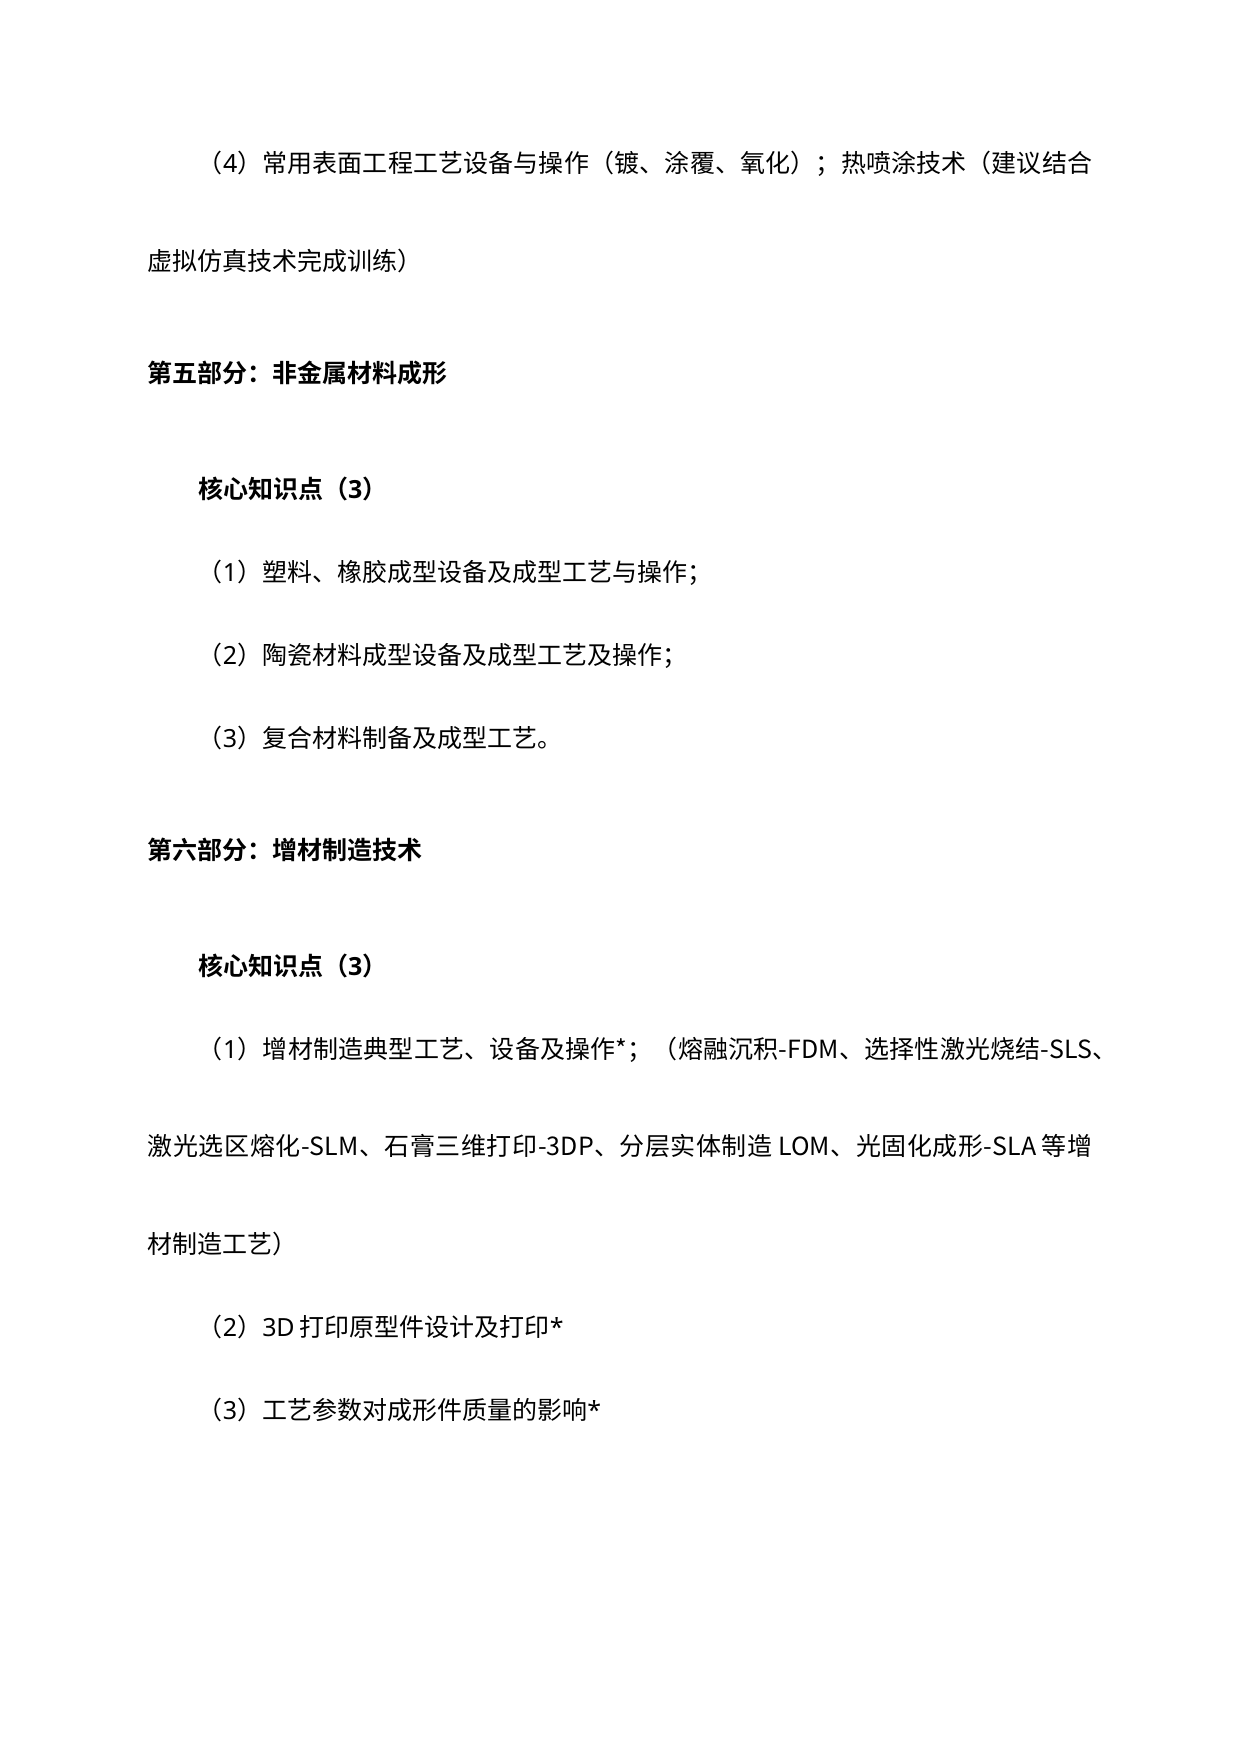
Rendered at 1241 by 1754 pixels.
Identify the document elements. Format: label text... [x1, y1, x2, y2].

text （4）常用表面工程工艺设备与操作（镀、涂覆、氧化）；热喷涂技术（建议结合虚拟仿真技术完成训练） [148, 129, 1092, 292]
subtitle 第六部分：增材制造技术 [148, 816, 1092, 881]
text （2）3D打印原型件设计及打印* [148, 1293, 1092, 1358]
text （1）塑料、橡胶成型设备及成型工艺与操作； [148, 538, 1092, 603]
text （3）工艺参数对成形件质量的影响* [148, 1376, 1092, 1441]
subtitle 第五部分：非金属材料成形 [148, 339, 1092, 404]
text （3）复合材料制备及成型工艺。 [148, 704, 1092, 769]
text 核心知识点（3） [148, 932, 1092, 997]
text （1）增材制造典型工艺、设备及操作*；（熔融沉积-FDM、选择性激光烧结-SLS、激光选区熔化-SLM、石膏三维打印-3DP、分层实体制造LOM、光固化成形-SLA等增材制造工艺） [148, 1015, 1092, 1275]
text 核心知识点（3） [148, 455, 1092, 520]
text （2）陶瓷材料成型设备及成型工艺及操作； [148, 621, 1092, 686]
